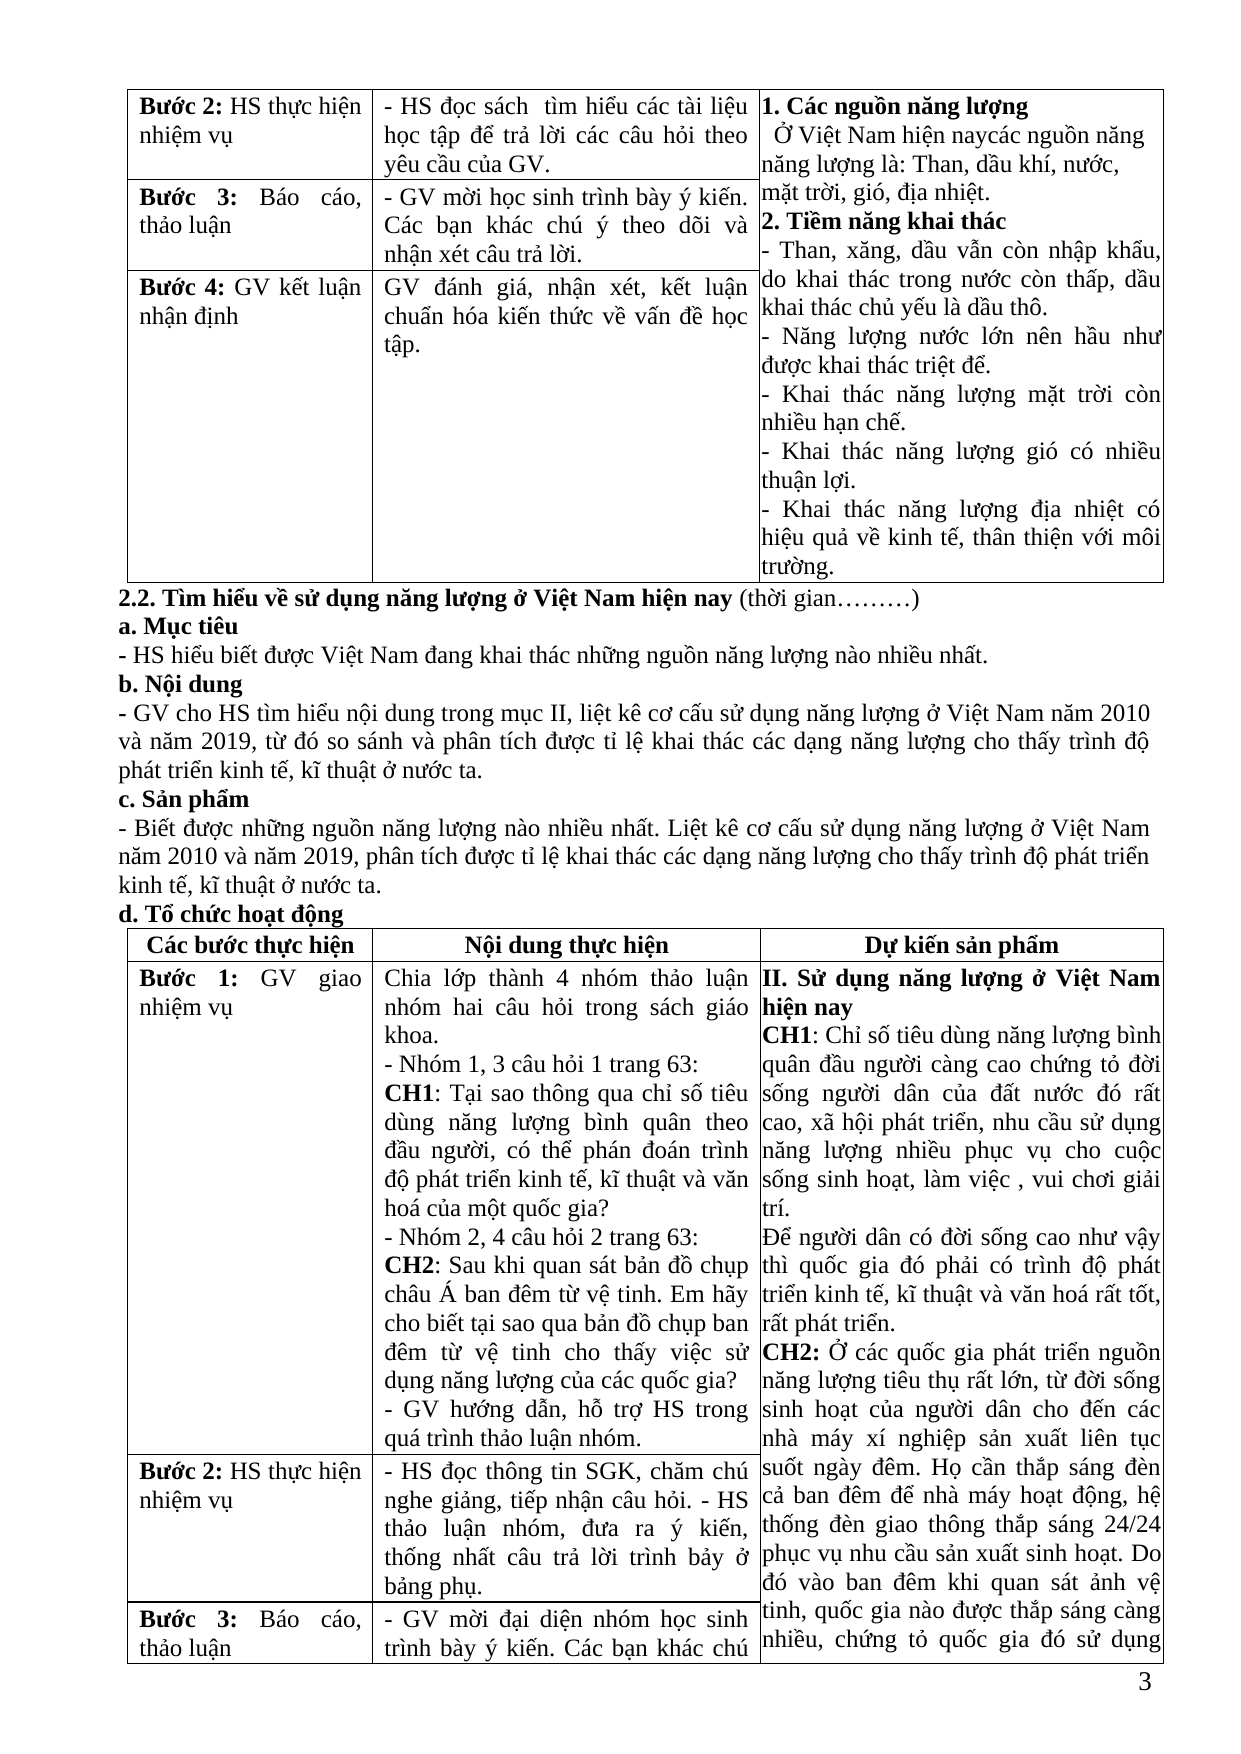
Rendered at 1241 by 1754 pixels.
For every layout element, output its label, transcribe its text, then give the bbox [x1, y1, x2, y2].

table_header Các bước thực hiện [128, 929, 372, 961]
text - Biết được những nguồn năng lượng nào nhiều nhất. Liệt kê cơ cấu sử dụng năng lượng ở Việt Nam năm 2010 và năm 2019, phân tích được tỉ lệ khai thác các dạng năng lượng cho thấy trình độ phát triển kinh tế, kĩ thuật ở nước ta. [118, 813, 1152, 899]
text c. Sản phẩm [118, 784, 1152, 813]
table_cell Bước 1: GV giao nhiệm vụ [128, 962, 372, 1453]
table_cell - GV mời học sinh trình bày ý kiến. Các bạn khác chú ý theo dõi và nhận xét câu trả lời. [373, 180, 759, 269]
text d. Tổ chức hoạt động [118, 899, 1152, 928]
table_cell - HS đọc thông tin SGK, chăm chú nghe giảng, tiếp nhận câu hỏi. - HS thảo luận nhóm, đưa ra ý kiến, thống nhất câu trả lời trình bảy ở bảng phụ. [373, 1455, 760, 1601]
text a. Mục tiêu [118, 611, 1152, 640]
table_cell - HS đọc sách tìm hiểu các tài liệu học tập để trả lời các câu hỏi theo yêu cầu của GV. [373, 90, 759, 179]
table_cell Bước 2: HS thực hiện nhiệm vụ [128, 90, 372, 179]
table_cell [760, 90, 1163, 582]
table_cell GV đánh giá, nhận xét, kết luận chuẩn hóa kiến thức về vấn đề học tập. [373, 271, 759, 582]
table_cell Chia lớp thành 4 nhóm thảo luận nhóm hai câu hỏi trong sách giáo khoa. - Nhóm 1, 3 câu hỏi 1 trang 63: CH1: Tại sao thông qua chỉ số tiêu dùng năng lượng bình quân theo đầu người, có thể phán đoán trình độ phát triển kinh tế, kĩ thuật và văn hoá của một quốc gia? - Nhóm 2, 4 câu hỏi 2 trang 63: CH2: Sau khi quan sát bản đồ chụp châu Á ban đêm từ vệ tinh. Em hãy cho biết tại sao qua bản đồ chụp ban đêm từ vệ tinh cho thấy việc sử dụng năng lượng của các quốc gia? - GV hướng dẫn, hỗ trợ HS trong quá trình thảo luận nhóm. [373, 962, 760, 1453]
text - HS hiểu biết được Việt Nam đang khai thác những nguồn năng lượng nào nhiều nhất. [118, 640, 1152, 669]
table_cell II. Sử dụng năng lượng ở Việt Nam hiện nay CH1: Chỉ số tiêu dùng năng lượng bình quân đầu người càng cao chứng tỏ đời sống người dân của đất nước đó rất cao, xã hội phát triển, nhu cầu sử dụng năng lượng nhiều phục vụ cho cuộc sống sinh hoạt, làm việc , vui chơi giải trí. Để người dân có đời sống cao như vậy thì quốc gia đó phải có trình độ phát triển kinh tế, kĩ thuật và văn hoá rất tốt, rất phát triển. CH2: Ở các quốc gia phát triển nguồn năng lượng tiêu thụ rất lớn, từ đời sống sinh hoạt của người dân cho đến các nhà máy xí nghiệp sản xuất liên tục suốt ngày đêm. Họ cần thắp sáng đèn cả ban đêm để nhà máy hoạt động, hệ thống đèn giao thông thắp sáng 24/24 phục vụ nhu cầu sản xuất sinh hoạt. Do đó vào ban đêm khi quan sát ảnh vệ tinh, quốc gia nào được thắp sáng càng nhiều, chứng tỏ quốc gia đó sử dụng năng lượng nhiều. Kết luận - Việt Nam đang khai thác những nguồn năng lượng là: Thuỷ điện, điện gió, điện mặt trời, điện sinh khối. Trong đó, thuỷ điện được tập trung phát triển gần như tối đa tại Việt Nam. -Tỉ lệ khai thác cho thấy trình độ phát triển kinh tế, kĩ thuật của Việt Nam còn hạn chế so với các nước tiên tiến. Chúng ta vẫn phải đi nhập khẩu một lượng lớn than, xăng dầu. - Các nguồn năng lượng tái tạo sản lượng khai thác còn quá nhỏ, mặc dù các nguồn năng lượng này gần như vô hạn, quốc gia nào cũng có thể khai thác được nhưng còn khá ít, nhỏ lẻ, không đồng bộ, hiệu suất chưa cao. [761, 962, 1163, 1663]
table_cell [128, 1603, 372, 1663]
table_cell Bước 2: HS thực hiện nhiệm vụ [128, 1455, 372, 1601]
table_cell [373, 1603, 760, 1663]
table_header Dự kiến sản phẩm [761, 929, 1163, 961]
table_cell Bước 4: GV kết luận nhận định [128, 271, 372, 582]
text b. Nội dung [118, 669, 1152, 698]
table_cell Bước 3: Báo cáo, thảo luận [128, 180, 372, 269]
text 2.2. Tìm hiểu về sử dụng năng lượng ở Việt Nam hiện nay (thời gian………) [118, 583, 1152, 611]
text - GV cho HS tìm hiểu nội dung trong mục II, liệt kê cơ cấu sử dụng năng lượng ở Việt Nam năm 2010 và năm 2019, từ đó so sánh và phân tích được tỉ lệ khai thác các dạng năng lượng cho thấy trình độ phát triển kinh tế, kĩ thuật ở nước ta. [118, 698, 1152, 784]
table_header Nội dung thực hiện [373, 929, 760, 961]
